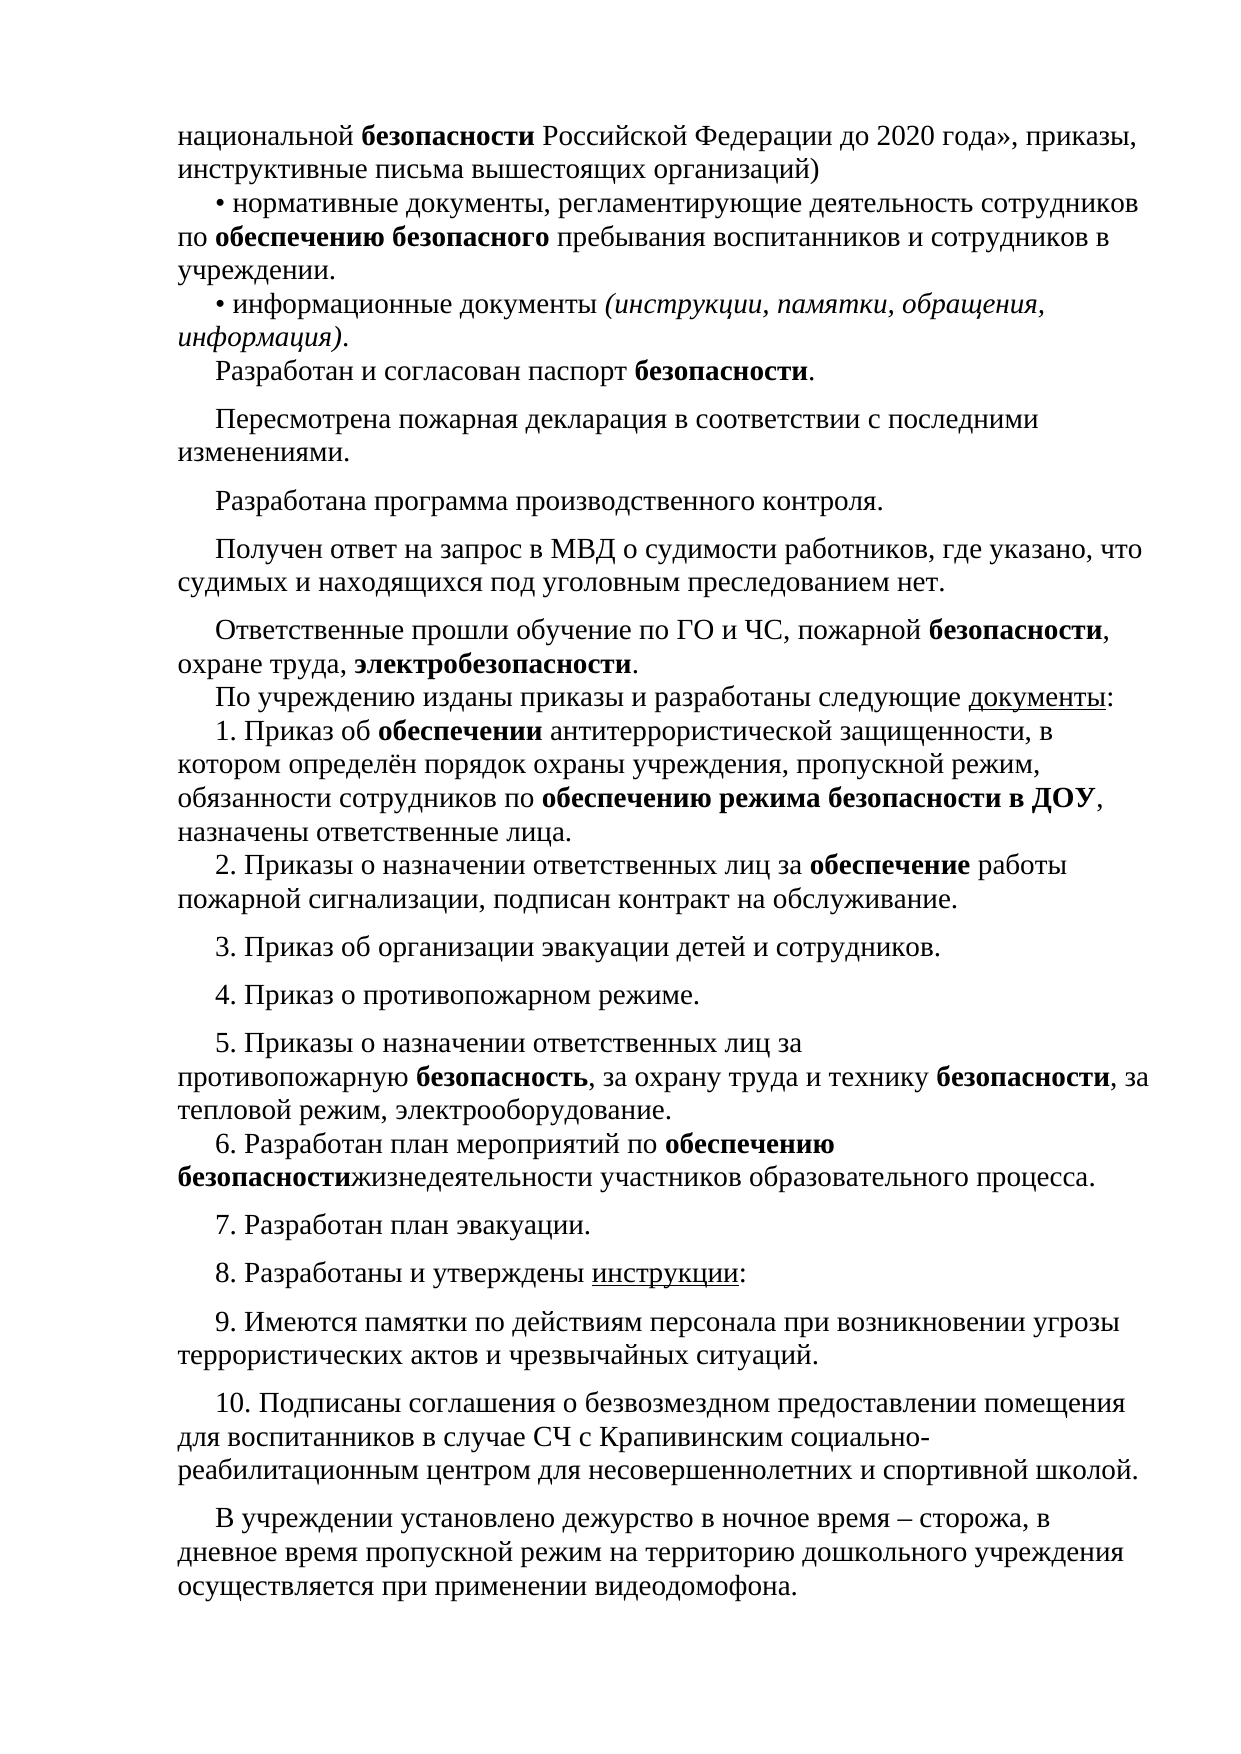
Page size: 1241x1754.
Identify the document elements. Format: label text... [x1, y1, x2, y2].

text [177, 118, 1152, 185]
text Получен ответ на запрос в МВД о судимости работников, где указано, что судимых и находящихся под уголовным преследованием нет. [177, 531, 1152, 598]
text Разработана программа производственного контроля. [177, 483, 1152, 516]
text 9. Имеются памятки по действиям персонала при возникновении угрозы террористических актов и чрезвычайных ситуаций. [177, 1304, 1152, 1371]
text • нормативные документы, регламентирующие деятельность сотрудников по обеспечению безопасного пребывания воспитанников и сотрудников в учреждении. [177, 185, 1152, 286]
text • информационные документы (инструкции, памятки, обращения, информация). [177, 286, 1152, 353]
text 4. Приказ о противопожарном режиме. [177, 977, 1152, 1011]
text 5. Приказы о назначении ответственных лиц за противопожарную безопасность, за охрану труда и технику безопасности, за тепловой режим, электрооборудование. [177, 1025, 1152, 1126]
text В учреждении установлено дежурство в ночное время – сторожа, в дневное время пропускной режим на территорию дошкольного учреждения осуществляется при применении видеодомофона. [177, 1501, 1152, 1601]
text Разработан и согласован паспорт безопасности. [177, 353, 1152, 386]
text 1. Приказ об обеспечении антитеррористической защищенности, в котором определён порядок охраны учреждения, пропускной режим, обязанности сотрудников по обеспечению режима безопасности в ДОУ, назначены ответственные лица. [177, 713, 1152, 847]
text 3. Приказ об организации эвакуации детей и сотрудников. [177, 929, 1152, 962]
text 6. Разработан план мероприятий по обеспечению безопасностижизнедеятельности участников образовательного процесса. [177, 1126, 1152, 1193]
text 7. Разработан план эвакуации. [177, 1207, 1152, 1241]
text Пересмотрена пожарная декларация в соответствии с последними изменениями. [177, 401, 1152, 468]
text 2. Приказы о назначении ответственных лиц за обеспечение работы пожарной сигнализации, подписан контракт на обслуживание. [177, 847, 1152, 914]
text 8. Разработаны и утверждены инструкции: [177, 1256, 1152, 1289]
text 10. Подписаны соглашения о безвозмездном предоставлении помещения для воспитанников в случае СЧ с Крапивинским социально-реабилитационным центром для несовершеннолетних и спортивной школой. [177, 1385, 1152, 1486]
text По учреждению изданы приказы и разработаны следующие документы: [177, 679, 1152, 713]
text Ответственные прошли обучение по ГО и ЧС, пожарной безопасности, охране труда, электробезопасности. [177, 612, 1152, 679]
